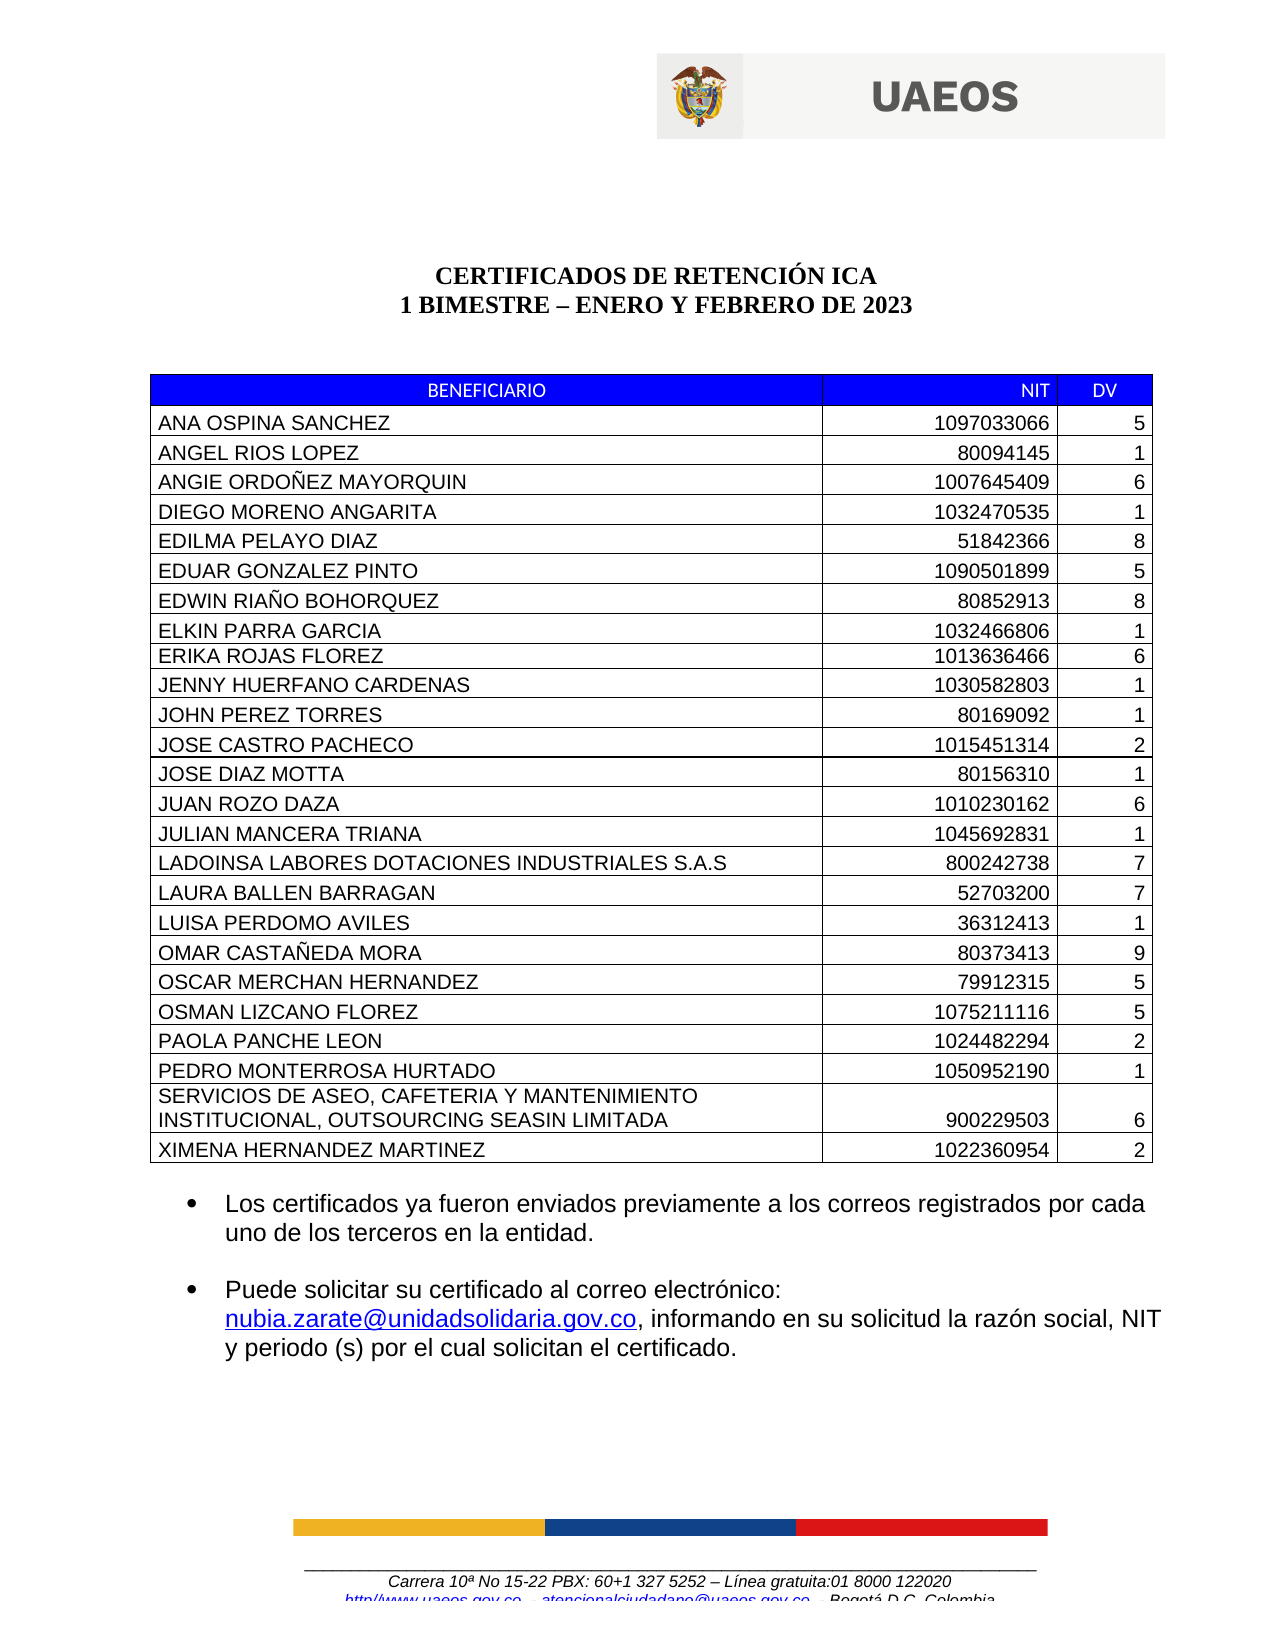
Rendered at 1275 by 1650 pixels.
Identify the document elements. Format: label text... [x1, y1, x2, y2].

table_cell JULIAN MANCERA TRIANA [151, 817, 822, 846]
table_cell 1 [1058, 669, 1152, 697]
table_cell 1 [1058, 758, 1152, 786]
table_cell DIEGO MORENO ANGARITA [151, 495, 822, 524]
table_cell SERVICIOS DE ASEO, CAFETERIA Y MANTENIMIENTO INSTITUCIONAL, OUTSOURCING SEASIN LIMITADA [151, 1084, 822, 1132]
table_cell 1032466806 [823, 614, 1057, 642]
table_cell 51842366 [823, 525, 1057, 553]
table_cell 1 [1058, 906, 1152, 934]
table_cell 8 [1058, 525, 1152, 553]
table_cell EDUAR GONZALEZ PINTO [151, 554, 822, 583]
table_cell OSCAR MERCHAN HERNANDEZ [151, 965, 822, 994]
table_cell 1015451314 [823, 728, 1057, 756]
table_cell 1097033066 [823, 406, 1057, 434]
table_cell JOSE CASTRO PACHECO [151, 728, 822, 756]
table_cell 8 [1058, 584, 1152, 613]
table_cell 6 [1058, 1084, 1152, 1132]
table_cell 1022360954 [823, 1133, 1057, 1162]
table_cell ANA OSPINA SANCHEZ [151, 406, 822, 434]
text CERTIFICADOS DE RETENCIÓN ICA [150, 261, 1162, 290]
table_cell 1013636466 [823, 644, 1057, 667]
picture [293, 1519, 1048, 1536]
table_header NIT [823, 375, 1057, 405]
table_cell ERIKA ROJAS FLOREZ [151, 644, 822, 667]
table_cell EDWIN RIAÑO BOHORQUEZ [151, 584, 822, 613]
table_cell 80852913 [823, 584, 1057, 613]
table_cell 2 [1058, 1025, 1152, 1053]
table_cell 52703200 [823, 876, 1057, 905]
table_cell JOHN PEREZ TORRES [151, 698, 822, 727]
table_cell 1010230162 [823, 787, 1057, 816]
table_cell 1075211116 [823, 995, 1057, 1024]
table_cell 5 [1058, 406, 1152, 434]
table_cell 800242738 [823, 847, 1057, 875]
table_cell 900229503 [823, 1084, 1057, 1132]
table_cell 1 [1058, 817, 1152, 846]
table_cell 9 [1058, 936, 1152, 964]
table_cell 7 [1058, 847, 1152, 875]
table_cell JENNY HUERFANO CARDENAS [151, 669, 822, 697]
table_cell LUISA PERDOMO AVILES [151, 906, 822, 934]
table_cell 6 [1058, 644, 1152, 667]
table_cell OMAR CASTAÑEDA MORA [151, 936, 822, 964]
table_cell 1 [1058, 495, 1152, 524]
list Puede solicitar su certificado al correo electrónico: nubia.zarate@unidadsolidaria.gov.co, informando en su solicitud la razón social, NIT y periodo (s) por el cual solicitan el certificado. [187, 1275, 1162, 1362]
picture [656, 53, 1166, 138]
table_cell 80169092 [823, 698, 1057, 727]
table_cell 1045692831 [823, 817, 1057, 846]
table_cell 1050952190 [823, 1054, 1057, 1083]
table_cell 79912315 [823, 965, 1057, 994]
table_cell 5 [1058, 554, 1152, 583]
table_cell 1090501899 [823, 554, 1057, 583]
table_cell 1 [1058, 614, 1152, 642]
table_cell 5 [1058, 995, 1152, 1024]
table_cell ELKIN PARRA GARCIA [151, 614, 822, 642]
table_cell PEDRO MONTERROSA HURTADO [151, 1054, 822, 1083]
table_cell ANGEL RIOS LOPEZ [151, 436, 822, 464]
table_cell 1007645409 [823, 465, 1057, 494]
table_cell JUAN ROZO DAZA [151, 787, 822, 816]
text 1 BIMESTRE – ENERO Y FEBRERO DE 2023 [150, 290, 1162, 319]
list Los certificados ya fueron enviados previamente a los correos registrados por cada uno de los terceros en la entidad. [187, 1189, 1162, 1247]
table_cell JOSE DIAZ MOTTA [151, 758, 822, 786]
table_cell ANGIE ORDOÑEZ MAYORQUIN [151, 465, 822, 494]
table_cell 1030582803 [823, 669, 1057, 697]
table_cell LAURA BALLEN BARRAGAN [151, 876, 822, 905]
table_cell XIMENA HERNANDEZ MARTINEZ [151, 1133, 822, 1162]
table_cell 7 [1058, 876, 1152, 905]
table_header BENEFICIARIO [151, 375, 822, 405]
table_cell 6 [1058, 465, 1152, 494]
table_cell 1032470535 [823, 495, 1057, 524]
table_cell 1 [1058, 436, 1152, 464]
table_cell EDILMA PELAYO DIAZ [151, 525, 822, 553]
table_cell PAOLA PANCHE LEON [151, 1025, 822, 1053]
table_cell 1 [1058, 1054, 1152, 1083]
table_cell 2 [1058, 728, 1152, 756]
table_cell 36312413 [823, 906, 1057, 934]
table_header DV [1058, 375, 1152, 405]
table_cell OSMAN LIZCANO FLOREZ [151, 995, 822, 1024]
table_cell 5 [1058, 965, 1152, 994]
table_cell 2 [1058, 1133, 1152, 1162]
table_cell 6 [1058, 787, 1152, 816]
table_cell 80156310 [823, 758, 1057, 786]
table_cell LADOINSA LABORES DOTACIONES INDUSTRIALES S.A.S [151, 847, 822, 875]
table_cell 80094145 [823, 436, 1057, 464]
table_cell 1 [1058, 698, 1152, 727]
table_cell 1024482294 [823, 1025, 1057, 1053]
table_cell 80373413 [823, 936, 1057, 964]
